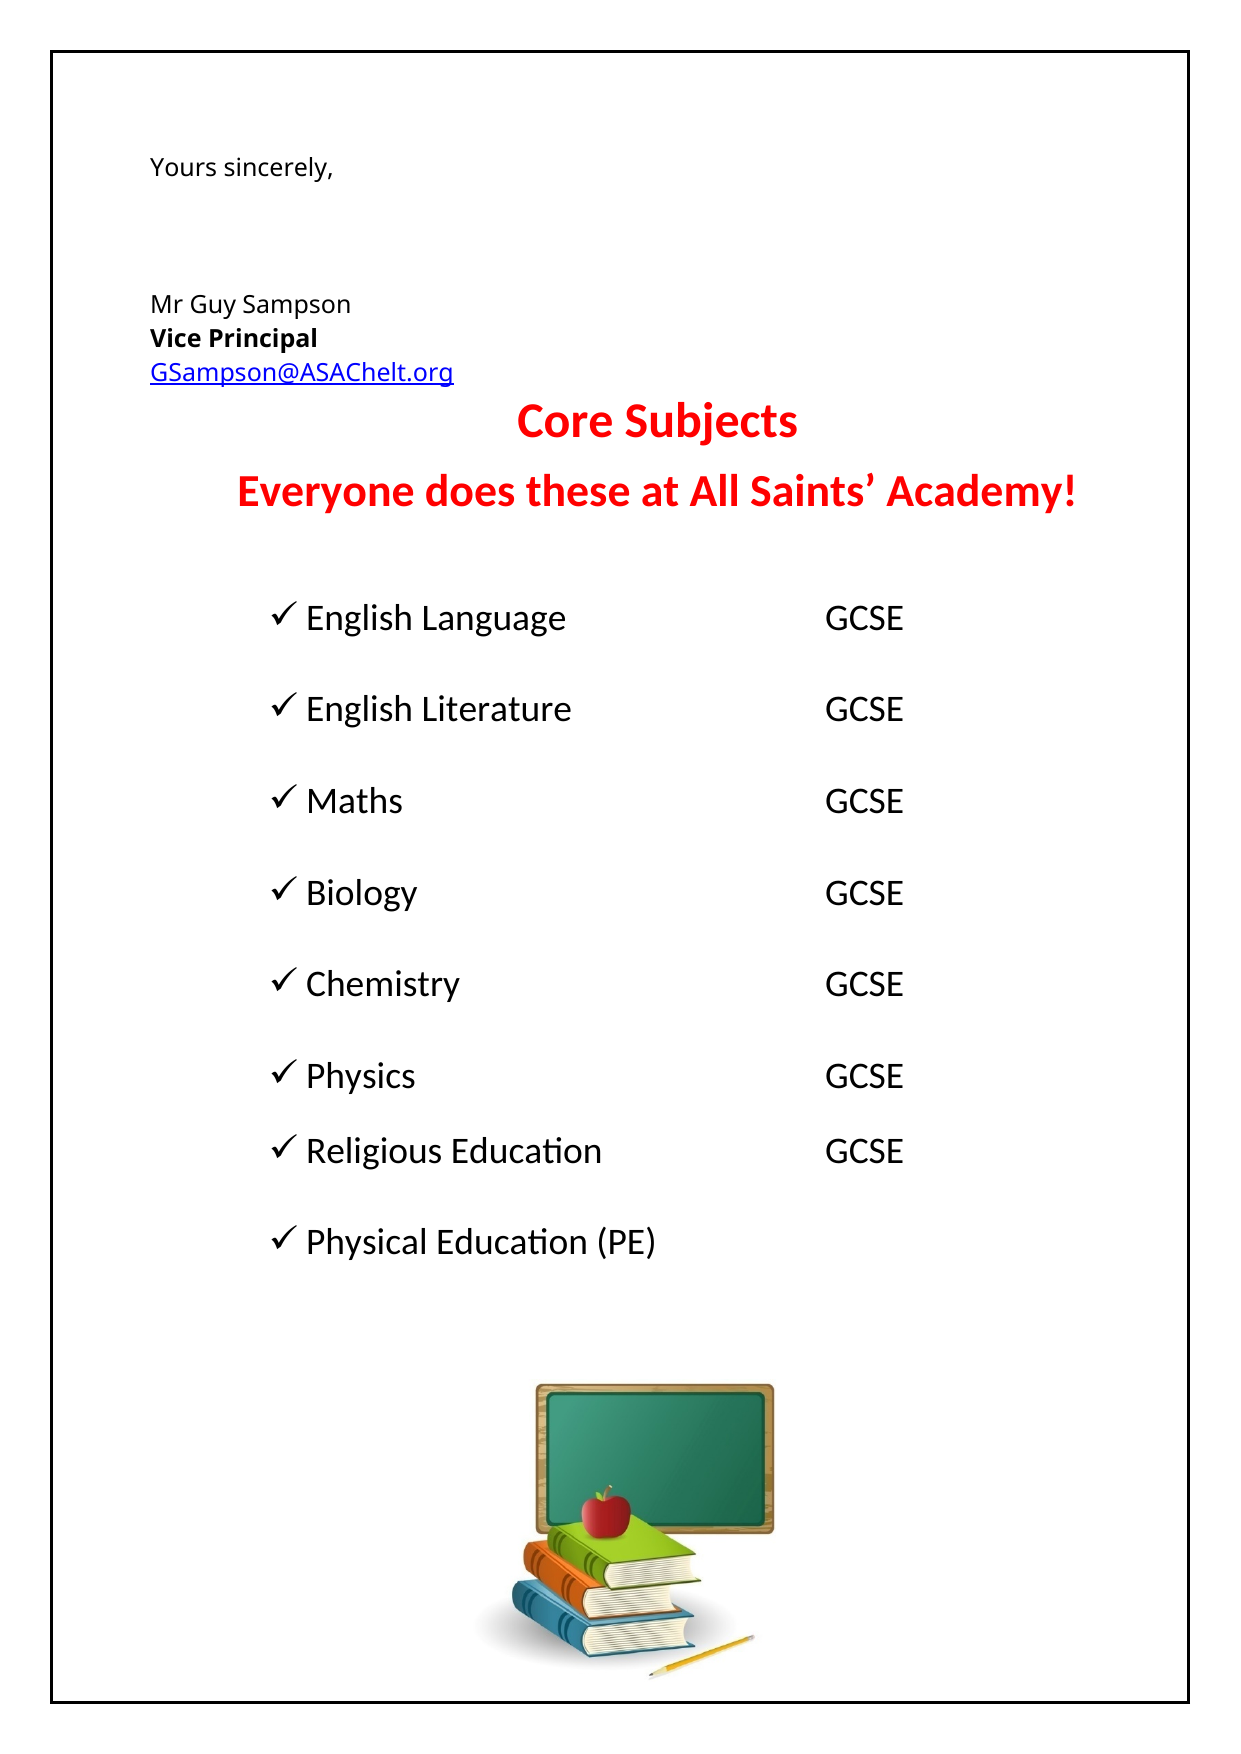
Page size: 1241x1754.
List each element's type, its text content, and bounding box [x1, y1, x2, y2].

list English Language GCSE [268, 594, 1090, 639]
list English Literature GCSE [268, 685, 1090, 731]
text Yours sincerely, [150, 150, 1090, 184]
list Religious Education GCSE [268, 1127, 1090, 1172]
text Mr Guy Sampson [150, 286, 1090, 320]
list Maths GCSE [268, 777, 1090, 823]
text Vice Principal [150, 320, 1090, 354]
text Core Subjects [225, 388, 1090, 449]
text Everyone does these at All Saints’ Academy! [225, 462, 1090, 518]
text GSampson@ASAChelt.org [150, 354, 1090, 388]
list Biology GCSE [268, 869, 1090, 914]
list Physics GCSE [268, 1052, 1090, 1098]
picture [463, 1379, 777, 1682]
list Chemistry GCSE [268, 960, 1090, 1006]
list Physical Education (PE) [268, 1218, 1090, 1264]
